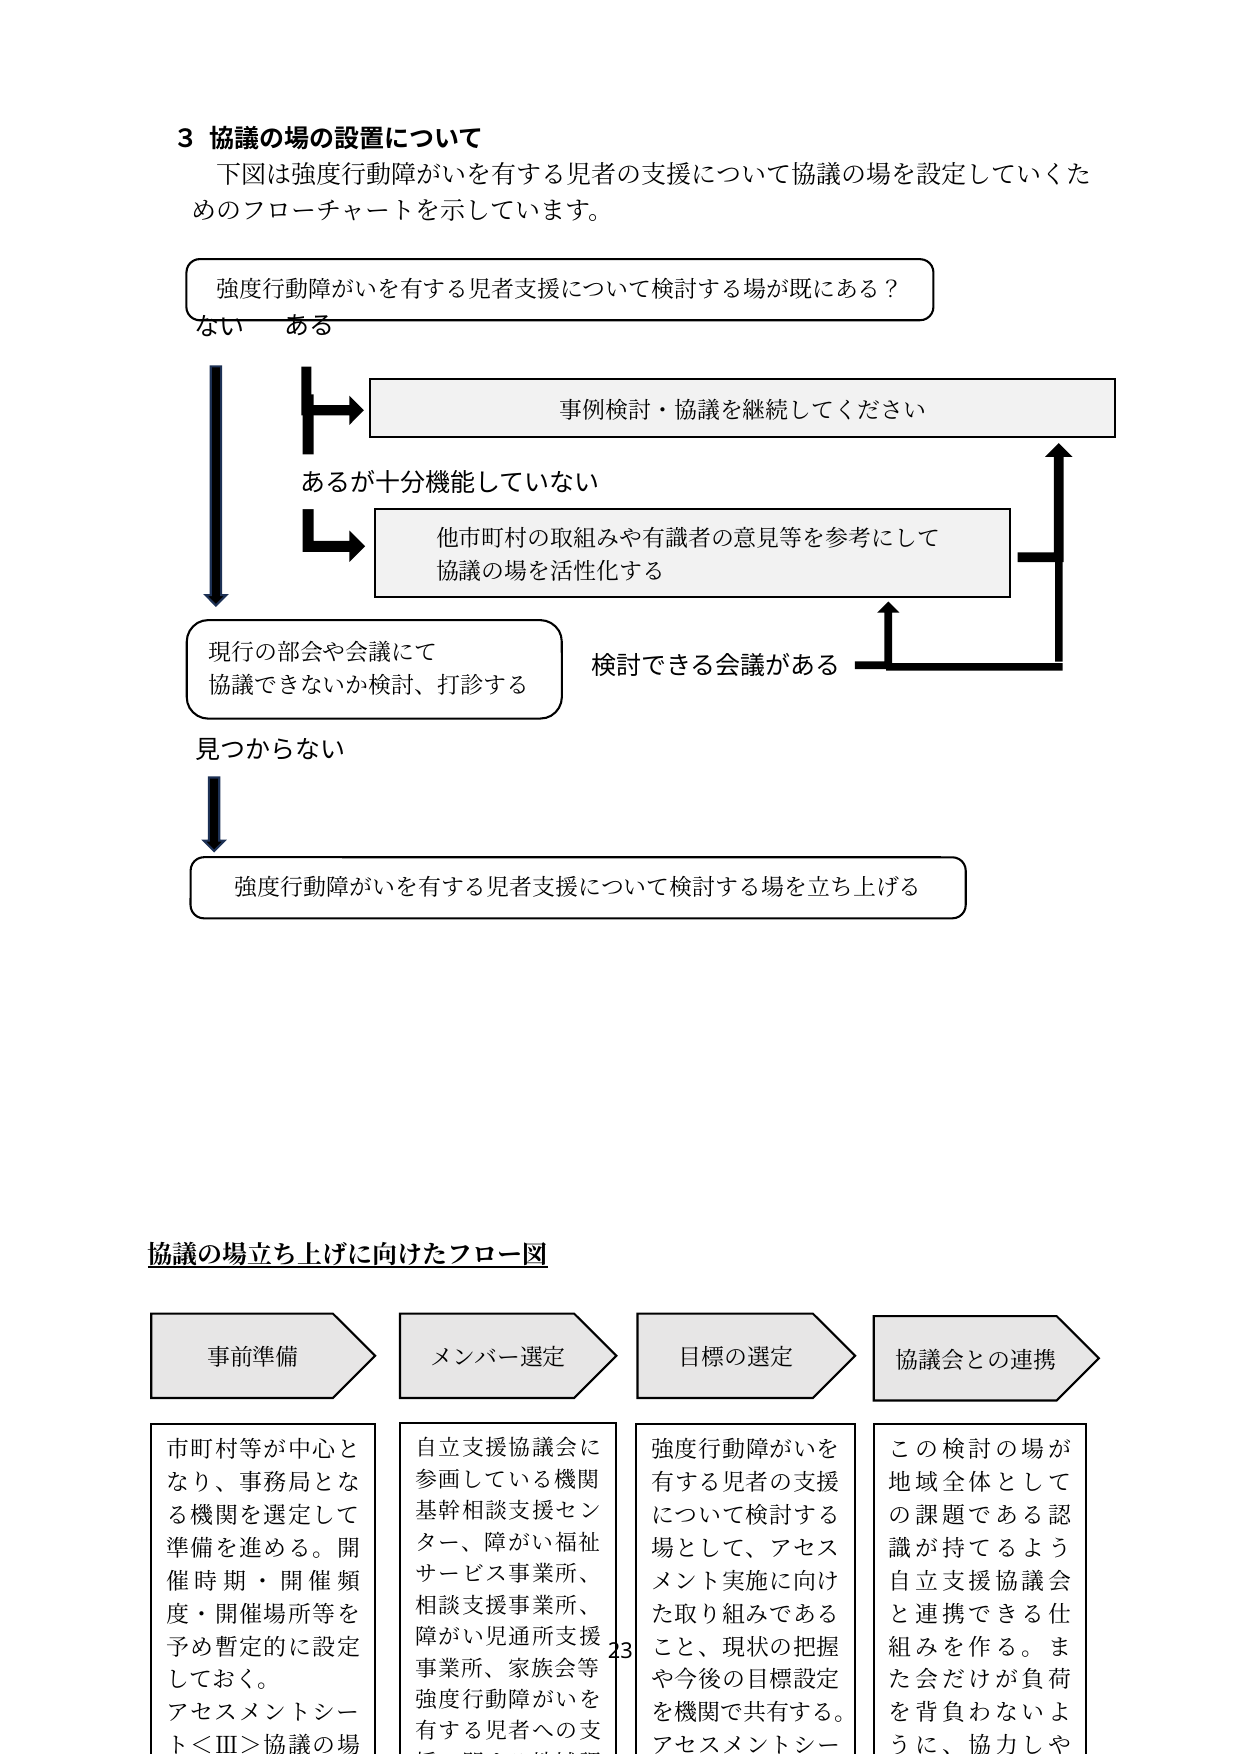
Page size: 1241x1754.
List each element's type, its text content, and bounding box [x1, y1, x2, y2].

text 協議の場立ち上げに向けたフロー図 [148, 1235, 1092, 1271]
text ３ 協議の場の設置について [148, 118, 1092, 154]
text 下図は強度行動障がいを有する児者の支援について協議の場を設定していくためのフローチャートを示しています。 [191, 154, 1092, 226]
